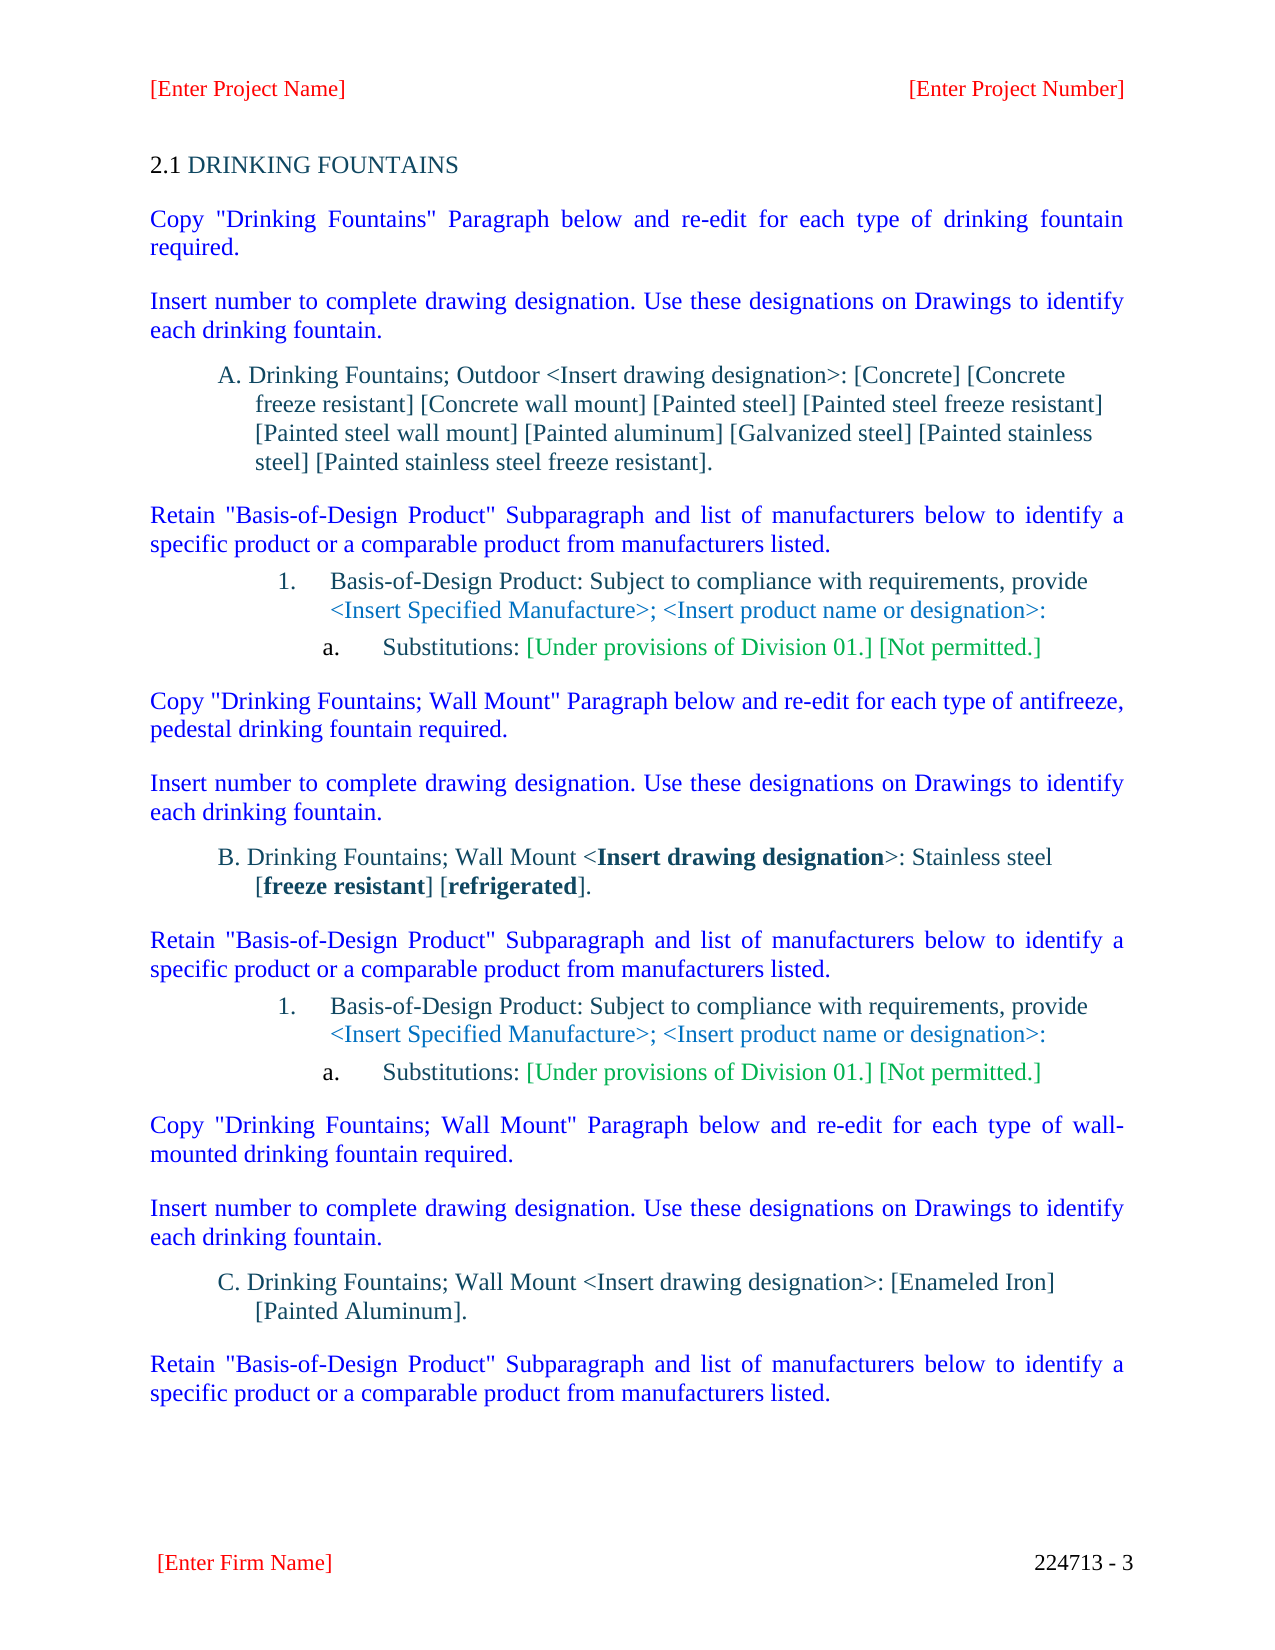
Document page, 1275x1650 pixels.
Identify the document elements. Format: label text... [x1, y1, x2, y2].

text Retain "Basis-of-Design Product" Subparagraph and list of manufacturers below to identify a specific product or a comparable product from manufacturers listed. [150, 925, 1125, 982]
subtitle Basis-of-Design Product: Subject to compliance with requirements, provide <Insert Specified Manufacture>; <Insert product name or designation>: [277, 991, 1125, 1048]
subtitle Substitutions: [Under provisions of Division 01.] [Not permitted.] [322, 1057, 1125, 1085]
text Retain "Basis-of-Design Product" Subparagraph and list of manufacturers below to identify a specific product or a comparable product from manufacturers listed. [150, 1349, 1125, 1407]
subtitle Basis-of-Design Product: Subject to compliance with requirements, provide <Insert Specified Manufacture>; <Insert product name or designation>: [277, 566, 1125, 624]
subtitle Drinking Fountains; Wall Mount <Insert drawing designation>: [Enameled Iron] [Painted Aluminum]. [217, 1267, 1125, 1324]
text Insert number to complete drawing designation. Use these designations on Drawings to identify each drinking fountain. [150, 286, 1125, 344]
subtitle Substitutions: [Under provisions of Division 01.] [Not permitted.] [322, 632, 1125, 661]
subtitle DRINKING FOUNTAINS [150, 150, 1125, 179]
text Copy "Drinking Fountains; Wall Mount" Paragraph below and re-edit for each type of antifreeze, pedestal drinking fountain required. [150, 686, 1125, 743]
subtitle Drinking Fountains; Wall Mount <Insert drawing designation>: Stainless steel [freeze resistant] [refrigerated]. [217, 842, 1125, 900]
subtitle Drinking Fountains; Outdoor <Insert drawing designation>: [Concrete] [Concrete freeze resistant] [Concrete wall mount] [Painted steel] [Painted steel freeze resistant] [Painted steel wall mount] [Painted aluminum] [Galvanized steel] [Painted stainless steel] [Painted stainless steel freeze resistant]. [217, 360, 1125, 475]
text Copy "Drinking Fountains; Wall Mount" Paragraph below and re-edit for each type of wall-mounted drinking fountain required. [150, 1110, 1125, 1168]
text Insert number to complete drawing designation. Use these designations on Drawings to identify each drinking fountain. [150, 768, 1125, 826]
text Copy "Drinking Fountains" Paragraph below and re-edit for each type of drinking fountain required. [150, 204, 1125, 261]
text Retain "Basis-of-Design Product" Subparagraph and list of manufacturers below to identify a specific product or a comparable product from manufacturers listed. [150, 500, 1125, 558]
text Insert number to complete drawing designation. Use these designations on Drawings to identify each drinking fountain. [150, 1193, 1125, 1250]
